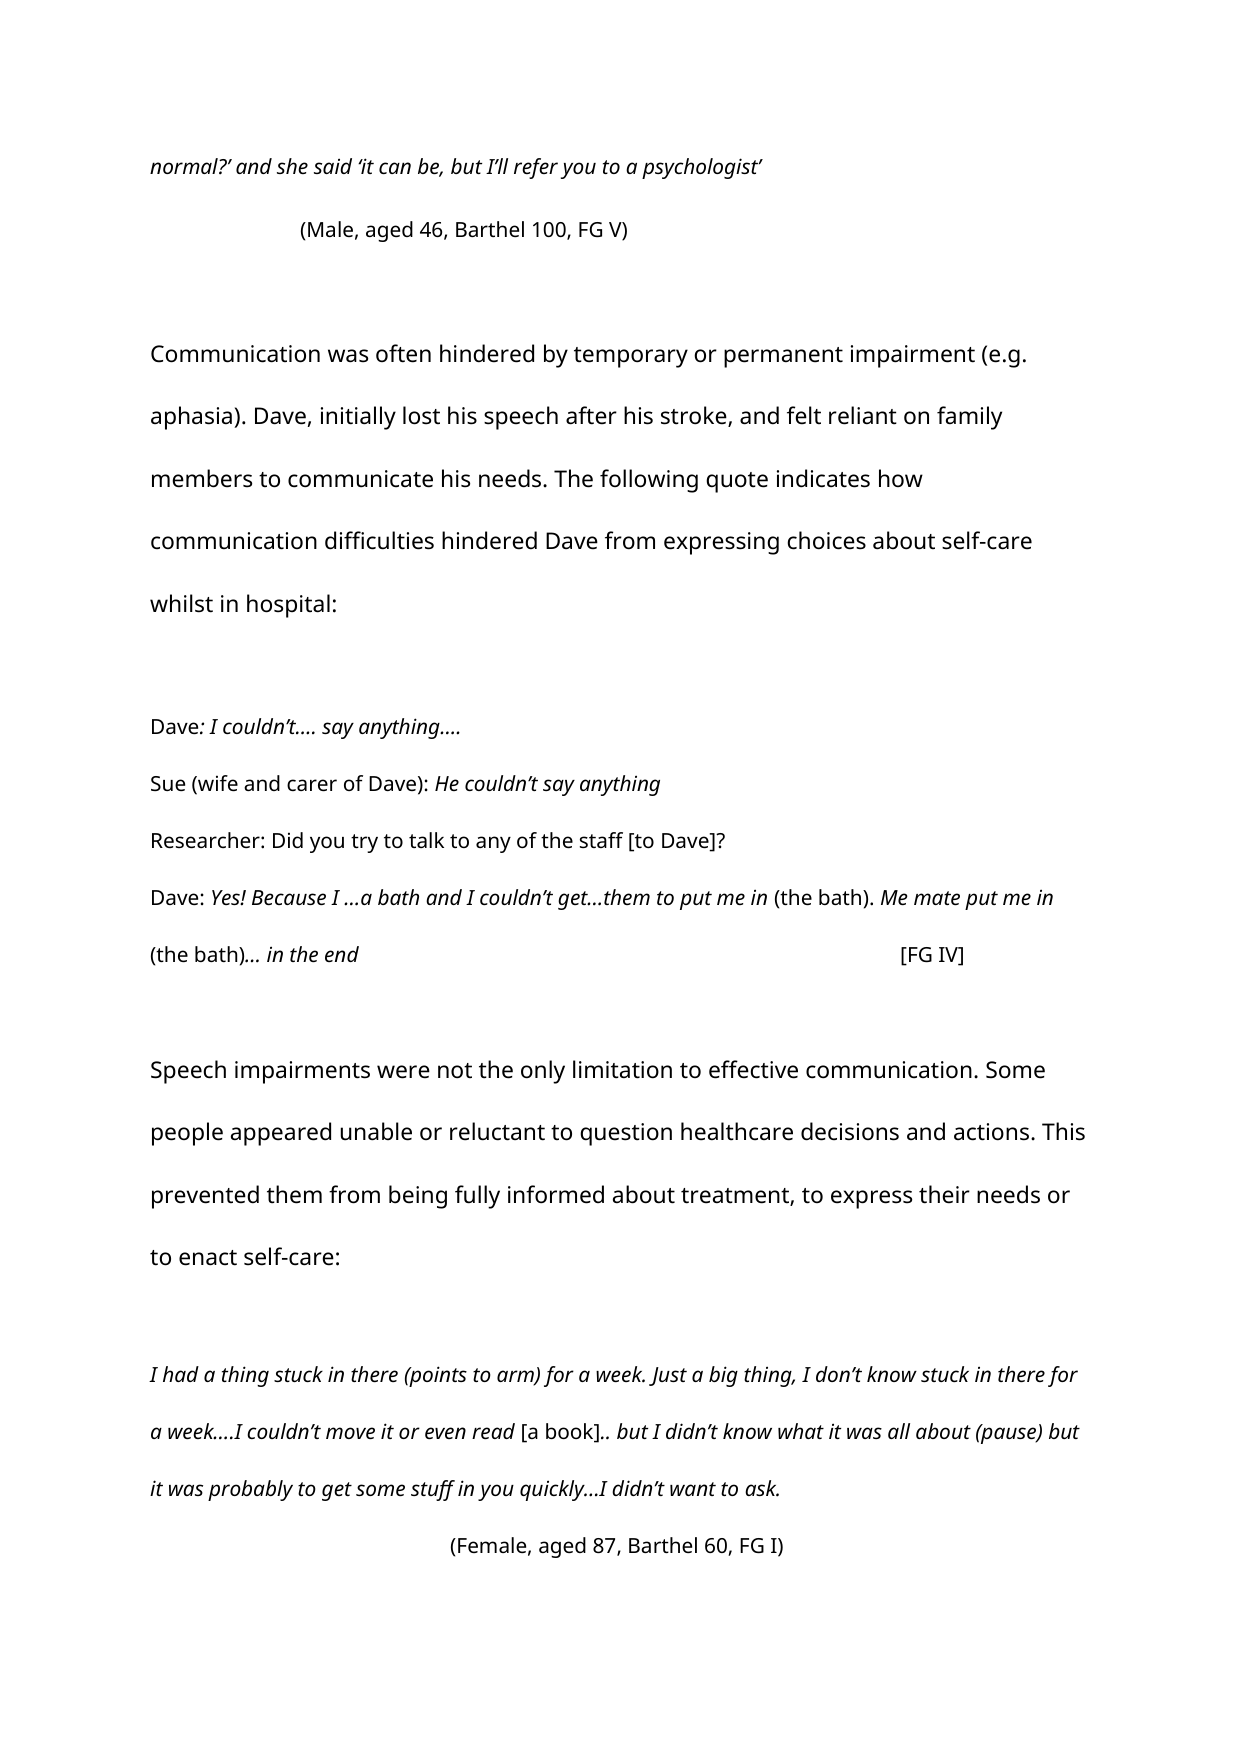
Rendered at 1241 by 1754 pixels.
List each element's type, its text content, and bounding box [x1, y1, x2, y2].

text Speech impairments were not the only limitation to effective communication. Some people appeared unable or reluctant to question healthcare decisions and actions. This prevented them from being fully informed about treatment, to express their needs or to enact self-care: [150, 1054, 1090, 1272]
text Dave: Yes! Because I …a bath and I couldn’t get…them to put me in (the bath). Me mate put me in (the bath)… in the end [FG IV] [150, 883, 1090, 968]
text Communication was often hindered by temporary or permanent impairment (e.g. aphasia). Dave, initially lost his speech after his stroke, and felt reliant on family members to communicate his needs. The following quote indicates how communication difficulties hindered Dave from expressing choices about self-care whilst in hospital: [150, 337, 1090, 619]
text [150, 150, 1090, 244]
text I had a thing stuck in there (points to arm) for a week. Just a big thing, I don’t know stuck in there for a week….I couldn’t move it or even read [a book].. but I didn’t know what it was all about (pause) but it was probably to get some stuff in you quickly…I didn’t want to ask. (Female, aged 87, Barthel 60, FG I) [150, 1361, 1090, 1560]
text Sue (wife and carer of Dave): He couldn’t say anything [150, 769, 1090, 798]
text Researcher: Did you try to talk to any of the staff [to Dave]? [150, 826, 1090, 855]
text Dave: I couldn’t…. say anything…. [150, 712, 1090, 741]
